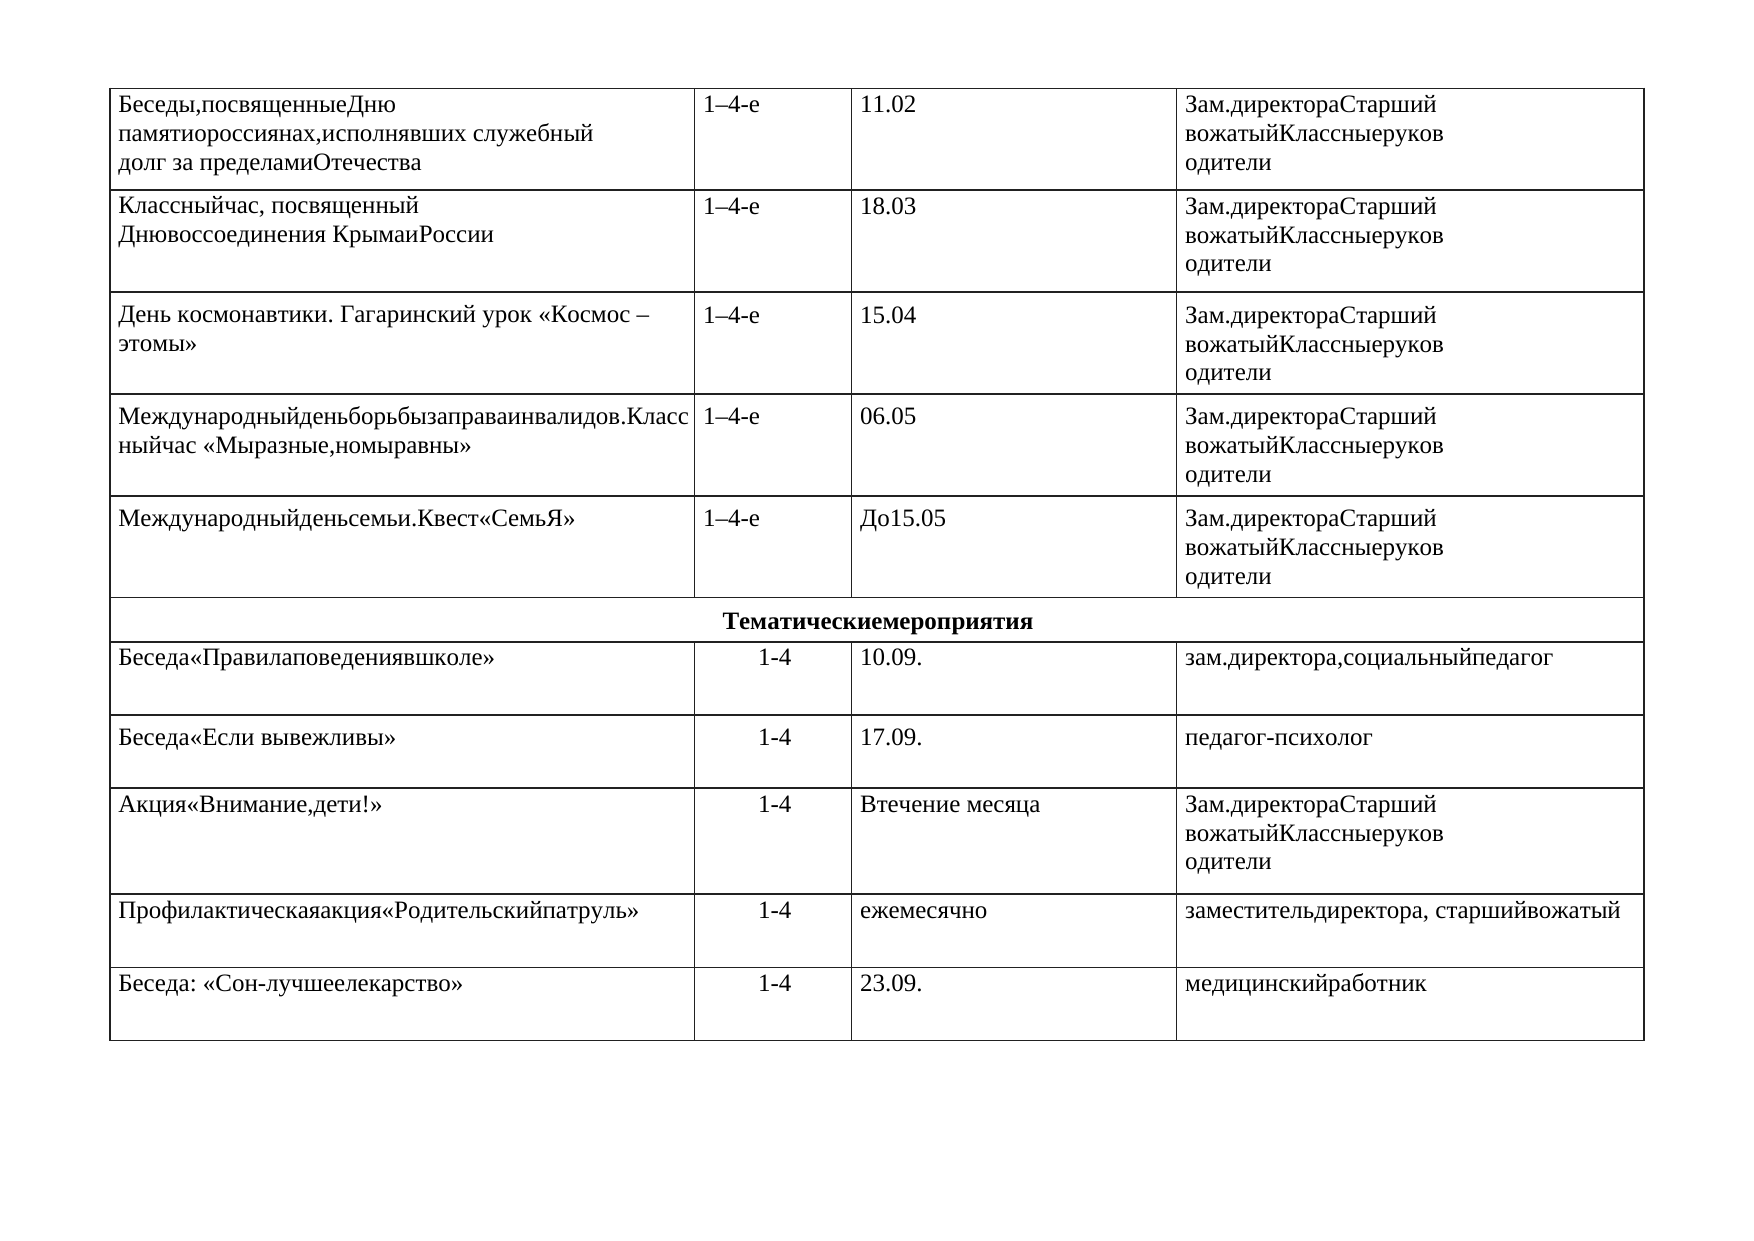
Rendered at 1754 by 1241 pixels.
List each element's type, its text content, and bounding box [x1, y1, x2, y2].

table_cell 06.05 [852, 395, 1176, 495]
table_cell День космонавтики. Гагаринский урок «Космос –этомы» [111, 293, 694, 393]
table_cell Беседа: «Сон-лучшеелекарство» [111, 968, 694, 1039]
table_cell 1-4 [695, 968, 851, 1039]
table_cell 1-4 [695, 716, 851, 787]
table_cell 1–4-е [695, 497, 851, 597]
table_header 11.02 [852, 89, 1176, 189]
table_cell Беседа«Правилаповедениявшколе» [111, 643, 694, 714]
table_cell Зам.директораСтарший вожатыйКлассныеруководители [1177, 497, 1643, 597]
table_cell 15.04 [852, 293, 1176, 393]
table_cell 1–4-е [695, 293, 851, 393]
table_cell Зам.директораСтарший вожатыйКлассныеруководители [1177, 395, 1643, 495]
table_header 1–4-е [695, 89, 851, 189]
table_cell педагог-психолог [1177, 716, 1643, 787]
table_header Зам.директораСтарший вожатыйКлассныеруководители [1177, 89, 1643, 189]
table_cell Зам.директораСтарший вожатыйКлассныеруководители [1177, 293, 1643, 393]
table_cell 1-4 [695, 789, 851, 893]
table_cell Классныйчас, посвященный Днювоссоединения КрымаиРоссии [111, 191, 694, 291]
table_cell 1-4 [695, 895, 851, 967]
table_cell Втечение месяца [852, 789, 1176, 893]
table_cell Международныйденьсемьи.Квест«СемьЯ» [111, 497, 694, 597]
table_cell медицинскийработник [1177, 968, 1643, 1039]
table_cell Тематическиемероприятия [111, 598, 1643, 641]
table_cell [1177, 191, 1643, 291]
table_cell 1-4 [695, 643, 851, 714]
table_cell 18.03 [852, 191, 1176, 291]
table_cell Профилактическаяакция«Родительскийпатруль» [111, 895, 694, 967]
table_cell До15.05 [852, 497, 1176, 597]
table_cell 23.09. [852, 968, 1176, 1039]
table_cell 17.09. [852, 716, 1176, 787]
table_cell 1–4-е [695, 191, 851, 291]
table_cell 10.09. [852, 643, 1176, 714]
table_header Беседы,посвященныеДню памятиороссиянах,исполнявших служебный долг за пределамиОтечества [111, 89, 694, 189]
table_cell заместительдиректора, старшийвожатый [1177, 895, 1643, 967]
table_cell Международныйденьборьбызаправаинвалидов.Классныйчас «Мыразные,номыравны» [111, 395, 694, 495]
table_cell 1–4-е [695, 395, 851, 495]
table_cell Беседа«Если вывежливы» [111, 716, 694, 787]
table_cell Зам.директораСтарший вожатыйКлассныеруководители [1177, 789, 1643, 893]
table_cell зам.директора,социальныйпедагог [1177, 643, 1643, 714]
table_cell ежемесячно [852, 895, 1176, 967]
table_cell Акция«Внимание,дети!» [111, 789, 694, 893]
